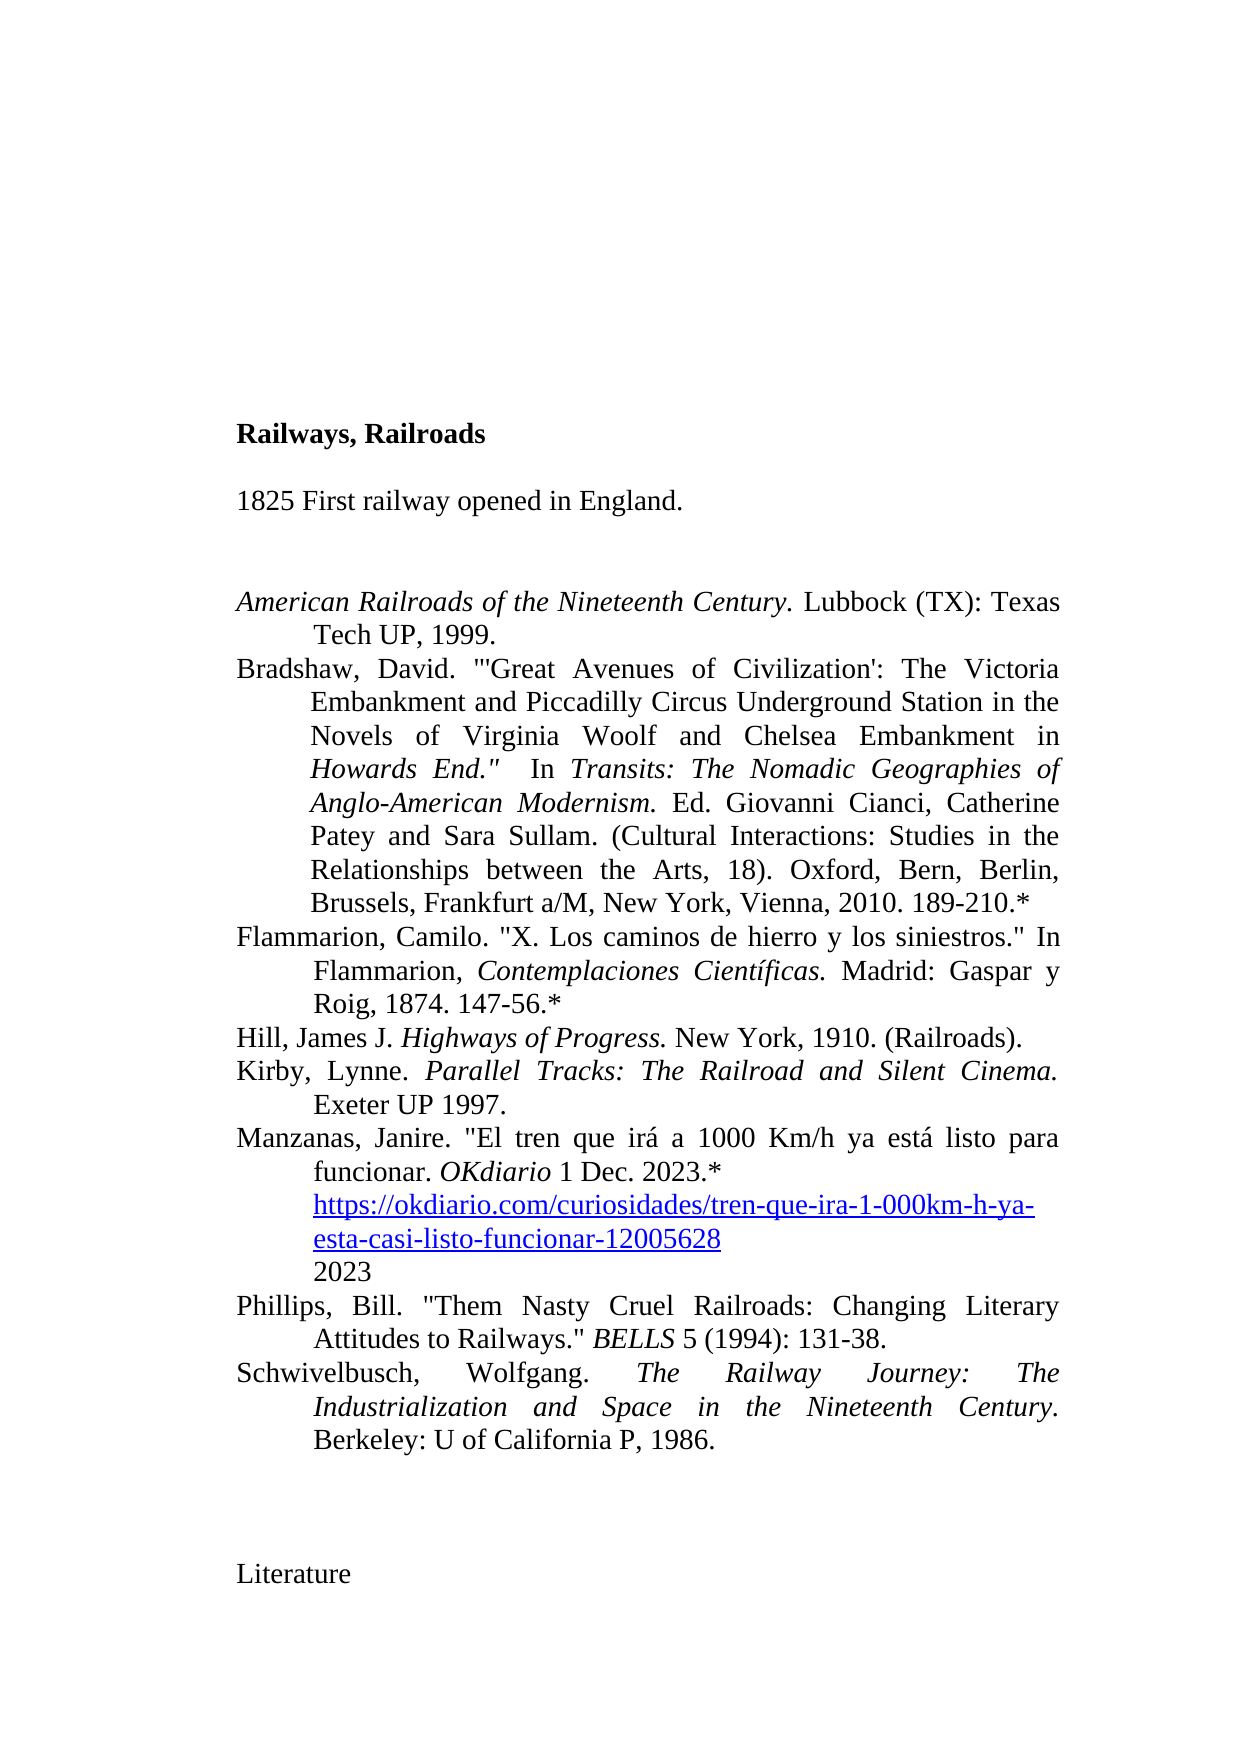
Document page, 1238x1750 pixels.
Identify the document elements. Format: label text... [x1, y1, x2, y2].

text Schwivelbusch, Wolfgang. The Railway Journey: The Industrialization and Space in the Nineteenth Century. Berkeley: U of California P, 1986. [236, 1355, 1060, 1456]
text 2023 [236, 1254, 1060, 1288]
text Literature [236, 1556, 1060, 1590]
text Manzanas, Janire. "El tren que irá a 1000 Km/h ya está listo para funcionar. OKdiario 1 Dec. 2023.* [236, 1120, 1060, 1187]
text Phillips, Bill. "Them Nasty Cruel Railroads: Changing Literary Attitudes to Railways." BELLS 5 (1994): 131-38. [236, 1288, 1060, 1355]
text Railways, Railroads [236, 416, 1060, 449]
text Flammarion, Camilo. "X. Los caminos de hierro y los siniestros." In Flammarion, Contemplaciones Científicas. Madrid: Gaspar y Roig, 1874. 147-56.* [236, 919, 1060, 1020]
text https://okdiario.com/curiosidades/tren-que-ira-1-000km-h-ya-esta-casi-listo-funcionar-12005628 [236, 1187, 1060, 1254]
text Hill, James J. Highways of Progress. New York, 1910. (Railroads). [236, 1020, 1060, 1053]
text 1825 First railway opened in England. [236, 483, 1060, 517]
text American Railroads of the Nineteenth Century. Lubbock (TX): Texas Tech UP, 1999. [236, 584, 1060, 651]
text Bradshaw, David. "'Great Avenues of Civilization': The Victoria Embankment and Piccadilly Circus Underground Station in the Novels of Virginia Woolf and Chelsea Embankment in Howards End." In Transits: The Nomadic Geographies of Anglo-American Modernism. Ed. Giovanni Cianci, Catherine Patey and Sara Sullam. (Cultural Interactions: Studies in the Relationships between the Arts, 18). Oxford, Bern, Berlin, Brussels, Frankfurt a/M, New York, Vienna, 2010. 189-210.* [236, 651, 1060, 919]
text Kirby, Lynne. Parallel Tracks: The Railroad and Silent Cinema. Exeter UP 1997. [236, 1053, 1059, 1120]
